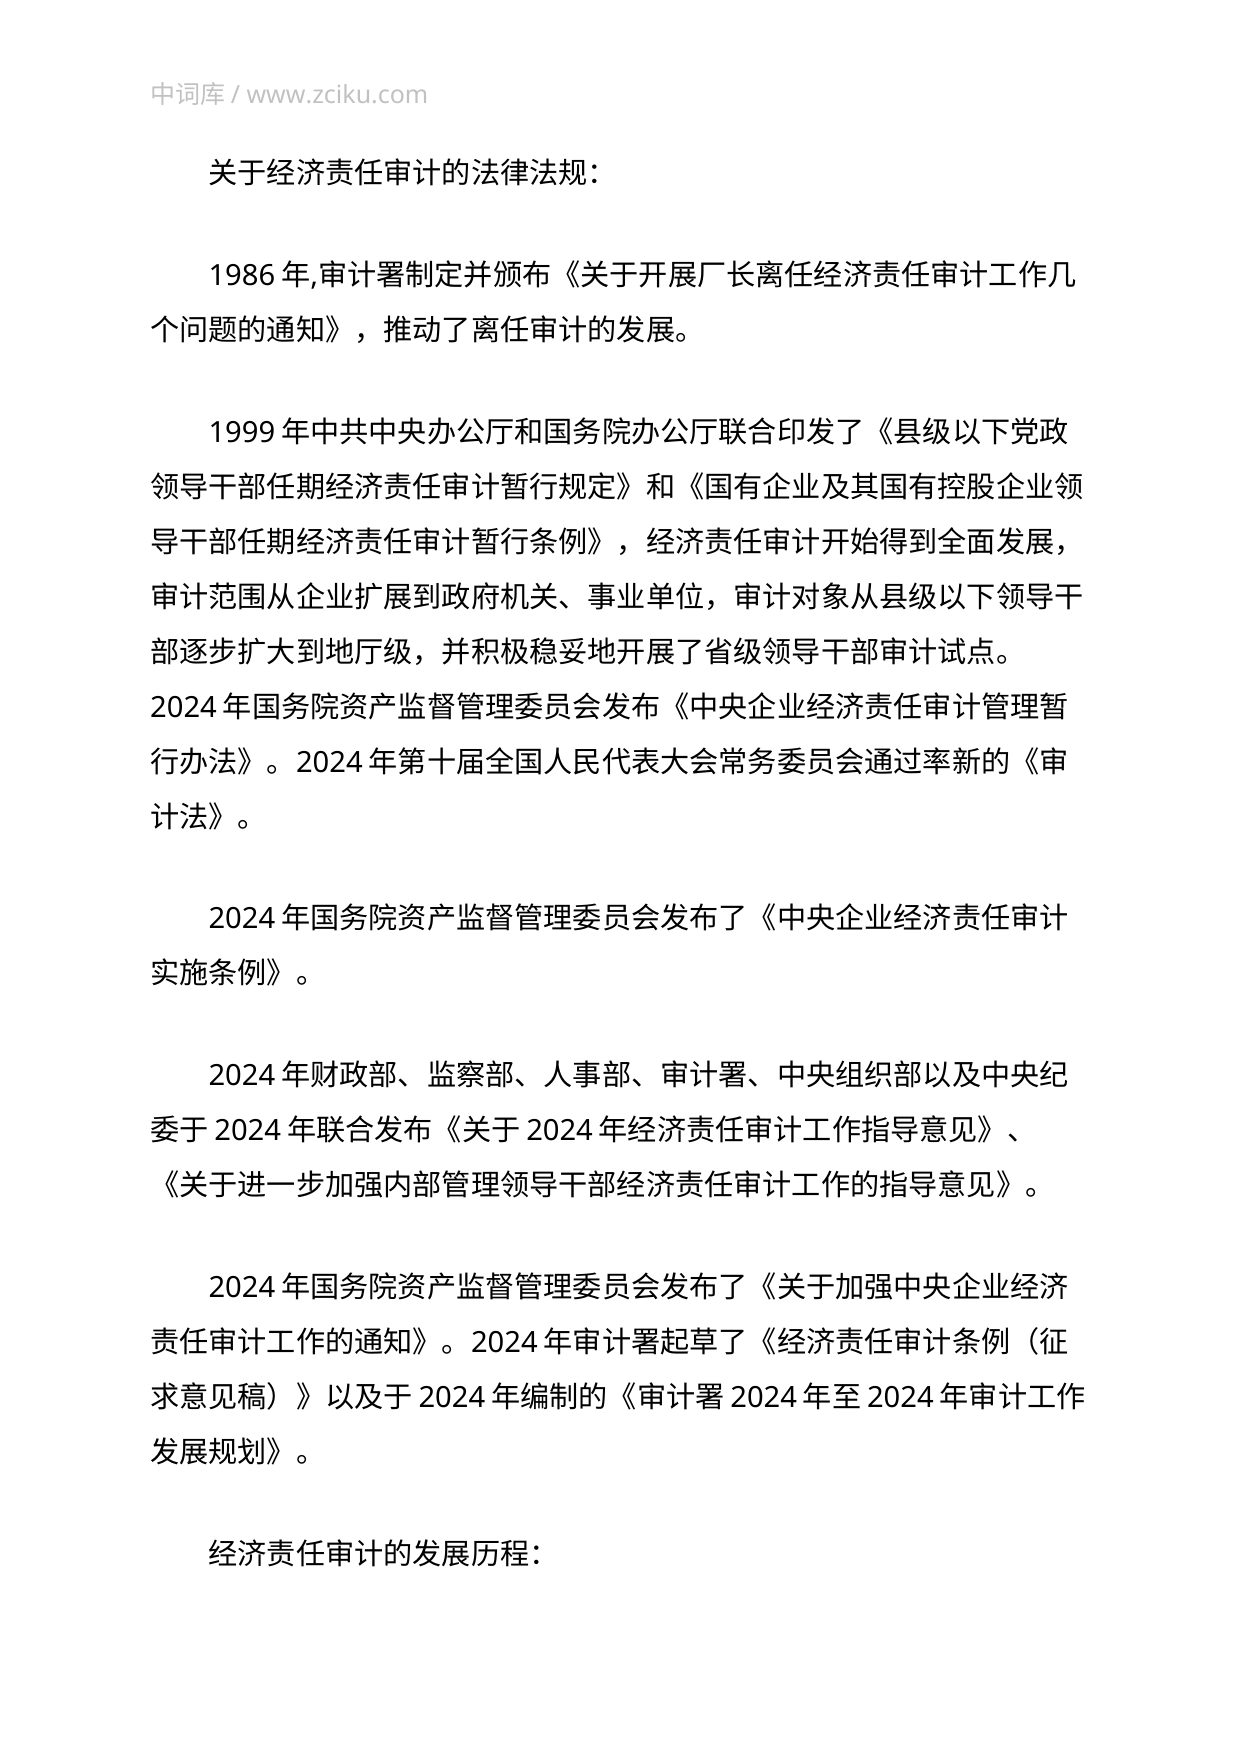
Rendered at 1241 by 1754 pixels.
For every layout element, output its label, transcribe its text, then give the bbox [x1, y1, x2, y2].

text 2024年财政部、监察部、人事部、审计署、中央组织部以及中央纪委于2024年联合发布《关于2024年经济责任审计工作指导意见》、《关于进一步加强内部管理领导干部经济责任审计工作的指导意见》。 [150, 1052, 1090, 1204]
text 1986年,审计署制定并颁布《关于开展厂长离任经济责任审计工作几个问题的通知》，推动了离任审计的发展。 [150, 252, 1090, 349]
text 2024年国务院资产监督管理委员会发布了《关于加强中央企业经济责任审计工作的通知》。2024年审计署起草了《经济责任审计条例（征求意见稿）》以及于2024年编制的《审计署2024年至2024年审计工作发展规划》。 [150, 1263, 1090, 1471]
text 经济责任审计的发展历程： [150, 1530, 1090, 1572]
text 2024年国务院资产监督管理委员会发布了《中央企业经济责任审计实施条例》。 [150, 895, 1090, 992]
text 1999年中共中央办公厅和国务院办公厅联合印发了《县级以下党政领导干部任期经济责任审计暂行规定》和《国有企业及其国有控股企业领导干部任期经济责任审计暂行条例》，经济责任审计开始得到全面发展，审计范围从企业扩展到政府机关、事业单位，审计对象从县级以下领导干部逐步扩大到地厅级，并积极稳妥地开展了省级领导干部审计试点。2024年国务院资产监督管理委员会发布《中央企业经济责任审计管理暂行办法》。2024年第十届全国人民代表大会常务委员会通过率新的《审计法》。 [150, 408, 1090, 835]
text 关于经济责任审计的法律法规： [150, 150, 1090, 192]
